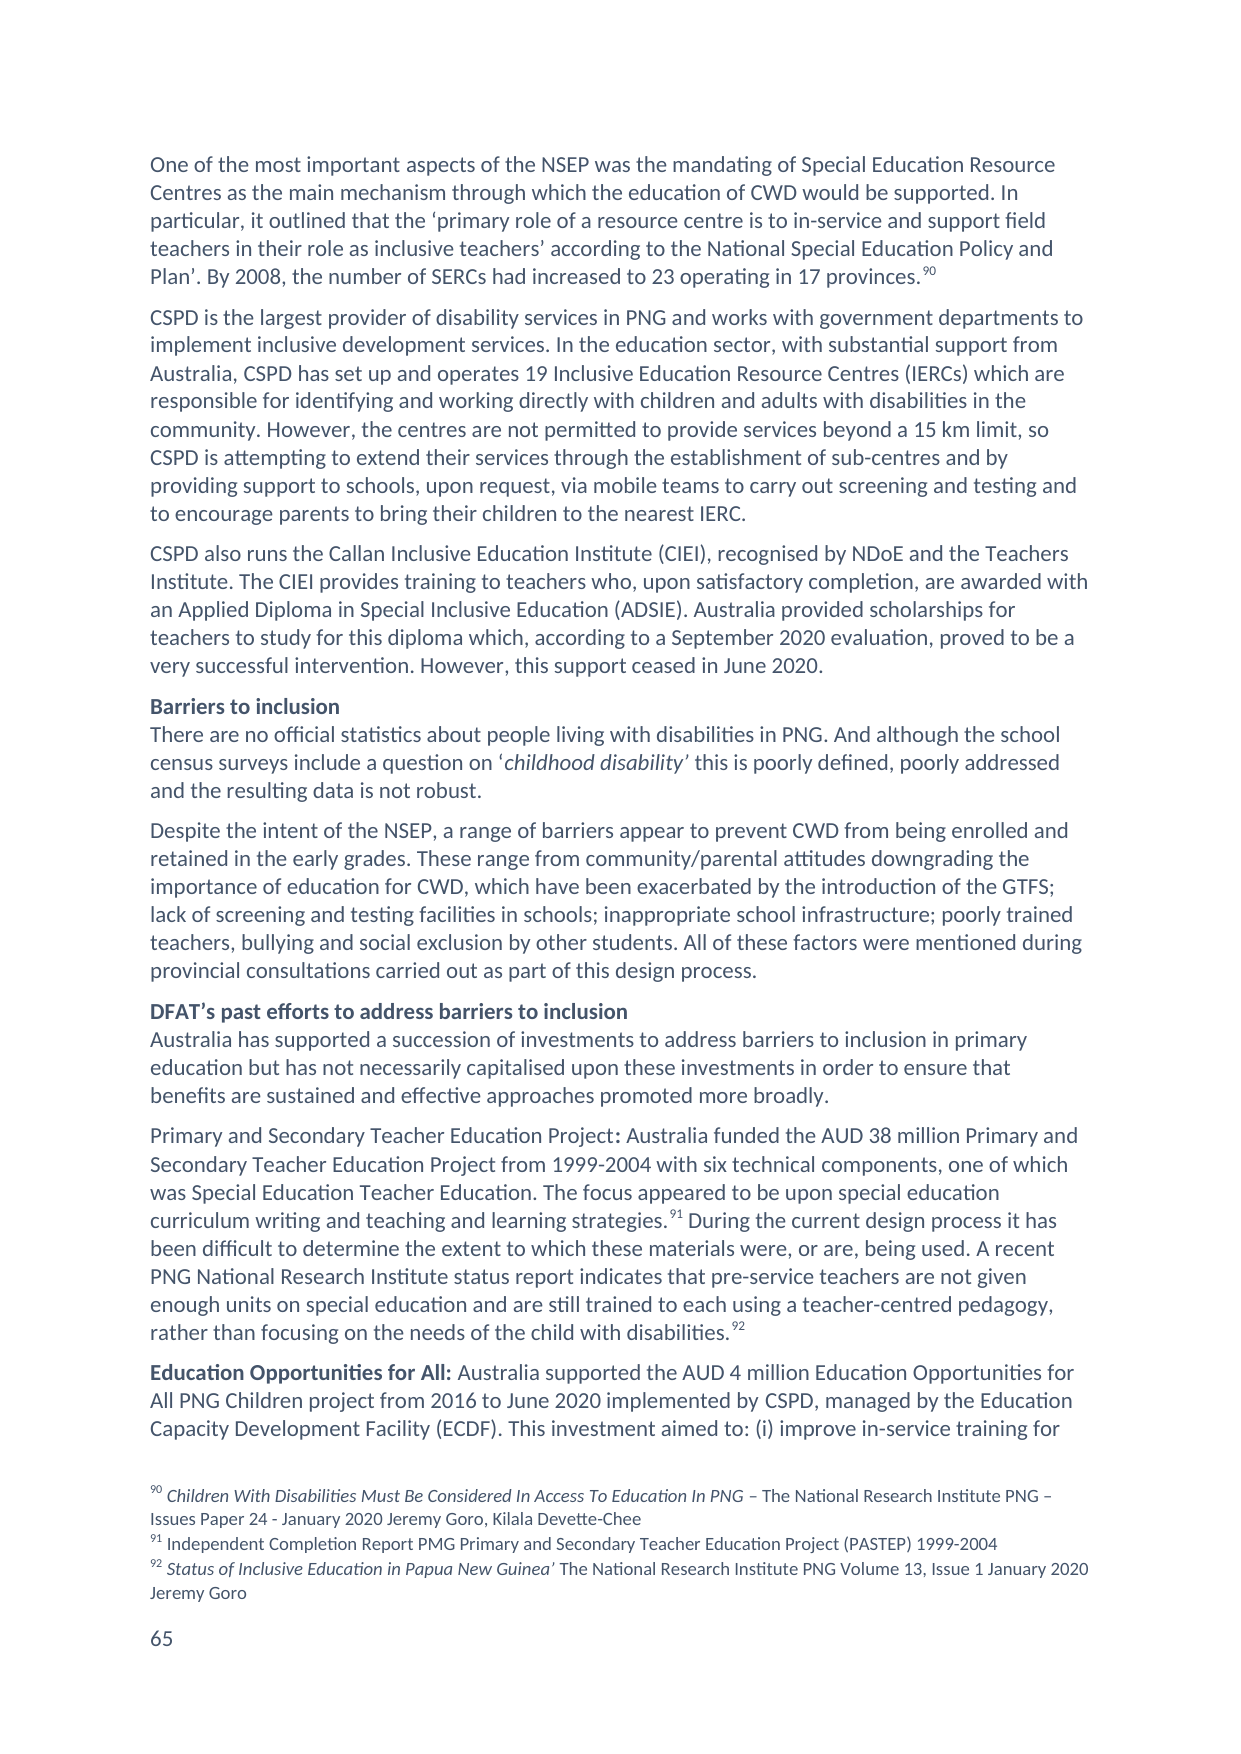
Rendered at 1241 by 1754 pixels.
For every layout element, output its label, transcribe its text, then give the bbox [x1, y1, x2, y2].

text Primary and Secondary Teacher Education Project: Australia funded the AUD 38 million Primary and Secondary Teacher Education Project from 1999-2004 with six technical components, one of which was Special Education Teacher Education. The focus appeared to be upon special education curriculum writing and teaching and learning strategies. During the current design process it has been difficult to determine the extent to which these materials were, or are, being used. A recent PNG National Research Institute status report indicates that pre-service teachers are not given enough units on special education and are still trained to each using a teacher-centred pedagogy, rather than focusing on the needs of the child with disabilities. [150, 1122, 1090, 1346]
text Despite the intent of the NSEP, a range of barriers appear to prevent CWD from being enrolled and retained in the early grades. These range from community/parental attitudes downgrading the importance of education for CWD, which have been exacerbated by the introduction of the GTFS; lack of screening and testing facilities in schools; inappropriate school infrastructure; poorly trained teachers, bullying and social exclusion by other students. All of these factors were mentioned during provincial consultations carried out as part of this design process. [150, 816, 1090, 984]
text CSPD also runs the Callan Inclusive Education Institute (CIEI), recognised by NDoE and the Teachers Institute. The CIEI provides training to teachers who, upon satisfactory completion, are awarded with an Applied Diploma in Special Inclusive Education (ADSIE). Australia provided scholarships for teachers to study for this diploma which, according to a September 2020 evaluation, proved to be a very successful intervention. However, this support ceased in June 2020. [150, 539, 1090, 679]
text Barriers to inclusion [150, 692, 1090, 720]
text Australia has supported a succession of investments to address barriers to inclusion in primary education but has not necessarily capitalised upon these investments in order to ensure that benefits are sustained and effective approaches promoted more broadly. [150, 1025, 1090, 1109]
text DFAT’s past efforts to address barriers to inclusion [150, 997, 1090, 1025]
text There are no official statistics about people living with disabilities in PNG. And although the school census surveys include a question on ‘childhood disability’ this is poorly defined, poorly addressed and the resulting data is not robust. [150, 720, 1090, 804]
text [150, 1358, 1090, 1442]
text One of the most important aspects of the NSEP was the mandating of Special Education Resource Centres as the main mechanism through which the education of CWD would be supported. In particular, it outlined that the ‘primary role of a resource centre is to in-service and support field teachers in their role as inclusive teachers’ according to the National Special Education Policy and Plan’. By 2008, the number of SERCs had increased to 23 operating in 17 provinces. [150, 150, 1090, 290]
text CSPD is the largest provider of disability services in PNG and works with government departments to implement inclusive development services. In the education sector, with substantial support from Australia, CSPD has set up and operates 19 Inclusive Education Resource Centres (IERCs) which are responsible for identifying and working directly with children and adults with disabilities in the community. However, the centres are not permitted to provide services beyond a 15 km limit, so CSPD is attempting to extend their services through the establishment of sub-centres and by providing support to schools, upon request, via mobile teams to carry out screening and testing and to encourage parents to bring their children to the nearest IERC. [150, 303, 1090, 527]
